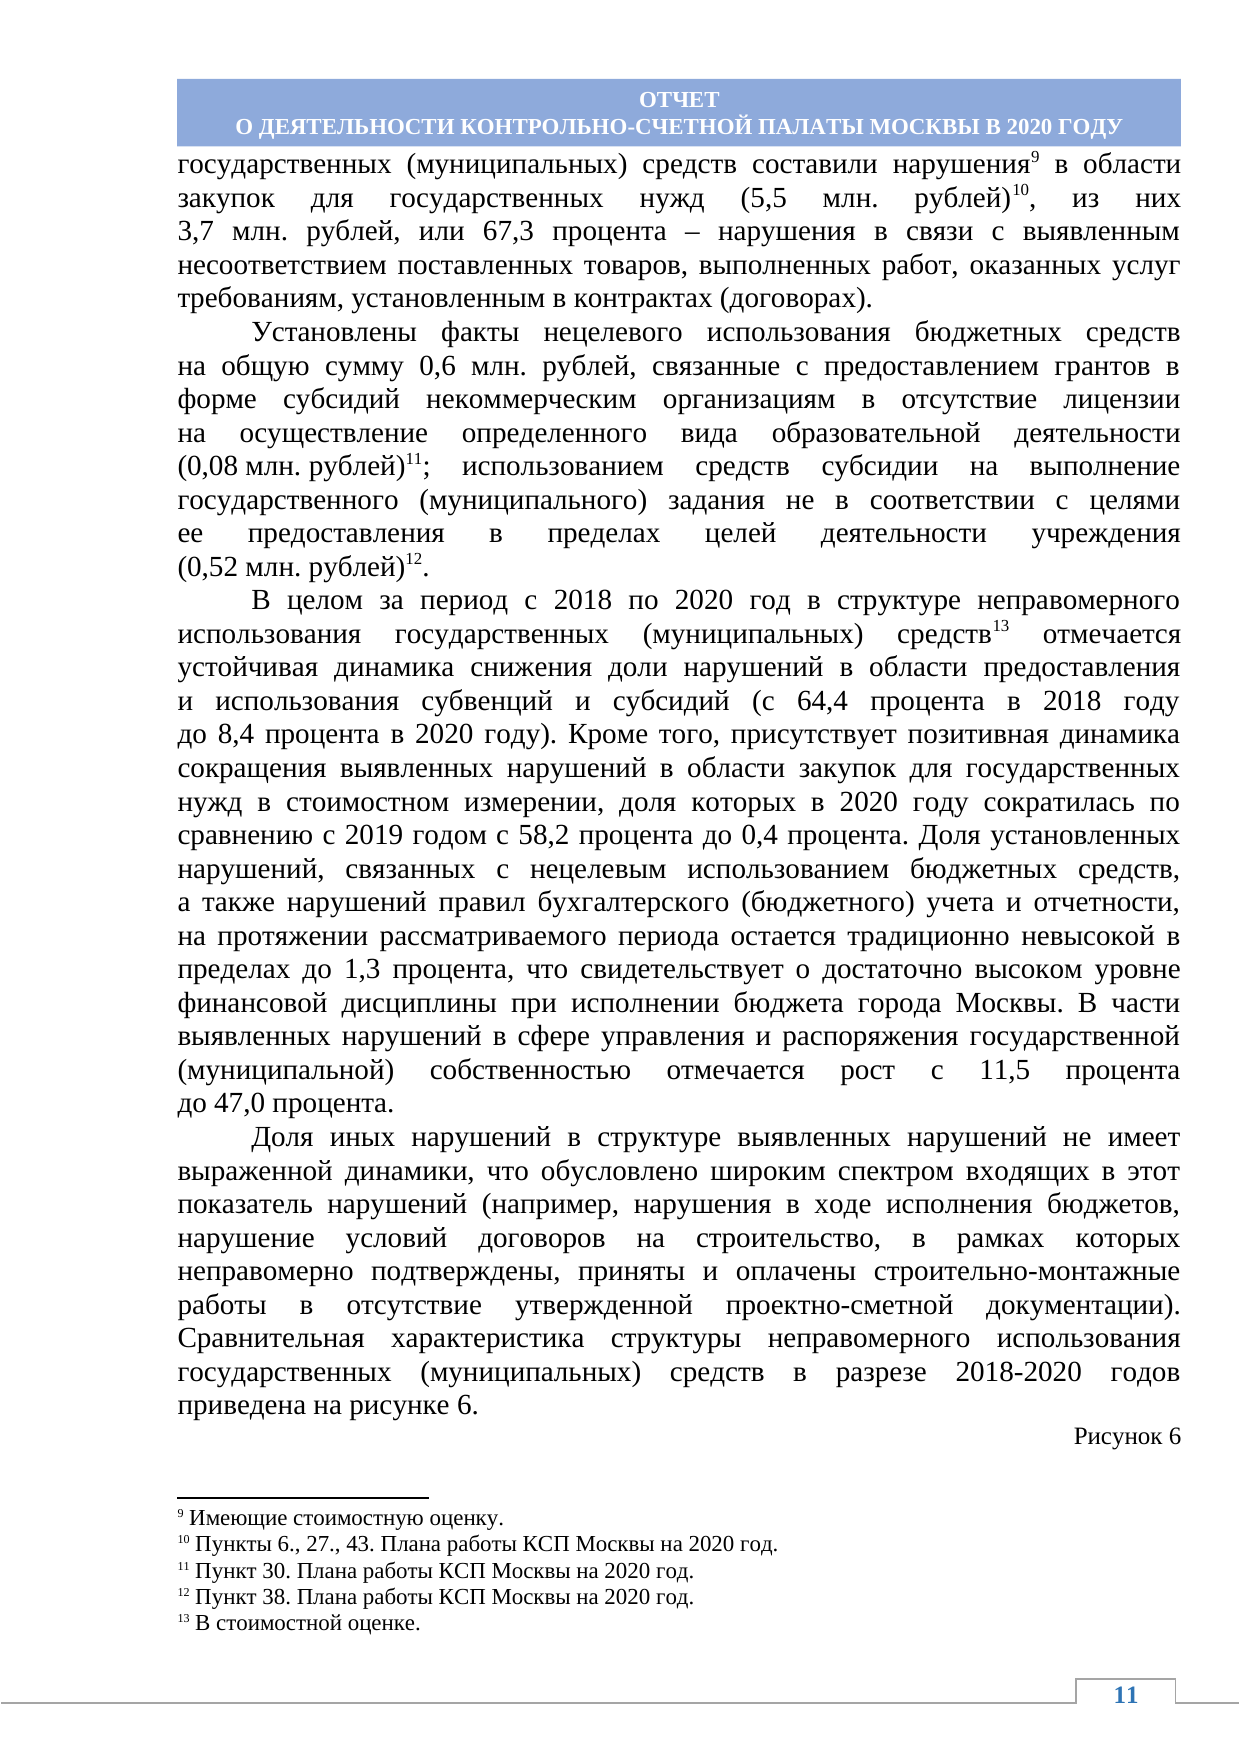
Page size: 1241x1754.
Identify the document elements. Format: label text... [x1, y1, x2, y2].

text Установлены факты нецелевого использования бюджетных средств на общую сумму 0,6 млн. рублей, связанные с предоставлением грантов в форме субсидий некоммерческим организациям в отсутствие лицензии на осуществление определенного вида образовательной деятельности (0,08 млн. рублей); использованием средств субсидии на выполнение государственного (муниципального) задания не в соответствии с целями ее предоставления в пределах целей деятельности учреждения (0,52 млн. рублей). [177, 314, 1181, 582]
text В целом за период с 2018 по 2020 год в структуре неправомерного использования государственных (муниципальных) средств отмечается устойчивая динамика снижения доли нарушений в области предоставления и использования субвенций и субсидий (с 64,4 процента в 2018 году до 8,4 процента в 2020 году). Кроме того, присутствует позитивная динамика сокращения выявленных нарушений в области закупок для государственных нужд в стоимостном измерении, доля которых в 2020 году сократилась по сравнению с 2019 годом с 58,2 процента до 0,4 процента. Доля установленных нарушений, связанных с нецелевым использованием бюджетных средств, а также нарушений правил бухгалтерского (бюджетного) учета и отчетности, на протяжении рассматриваемого периода остается традиционно невысокой в пределах до 1,3 процента, что свидетельствует о достаточно высоком уровне финансовой дисциплины при исполнении бюджета города Москвы. В части выявленных нарушений в сфере управления и распоряжения государственной (муниципальной) собственностью отмечается рост с 11,5 процента до 47,0 процента. [177, 582, 1181, 1119]
text Рисунок 6 [177, 1421, 1181, 1450]
text Доля иных нарушений в структуре выявленных нарушений не имеет выраженной динамики, что обусловлено широким спектром входящих в этот показатель нарушений (например, нарушения в ходе исполнения бюджетов, нарушение условий договоров на строительство, в рамках которых неправомерно подтверждены, приняты и оплачены строительно-монтажные работы в отсутствие утвержденной проектно-сметной документации). Сравнительная характеристика структуры неправомерного использования государственных (муниципальных) средств в разрезе 2018-2020 годов приведена на рисунке 6. [177, 1119, 1181, 1421]
